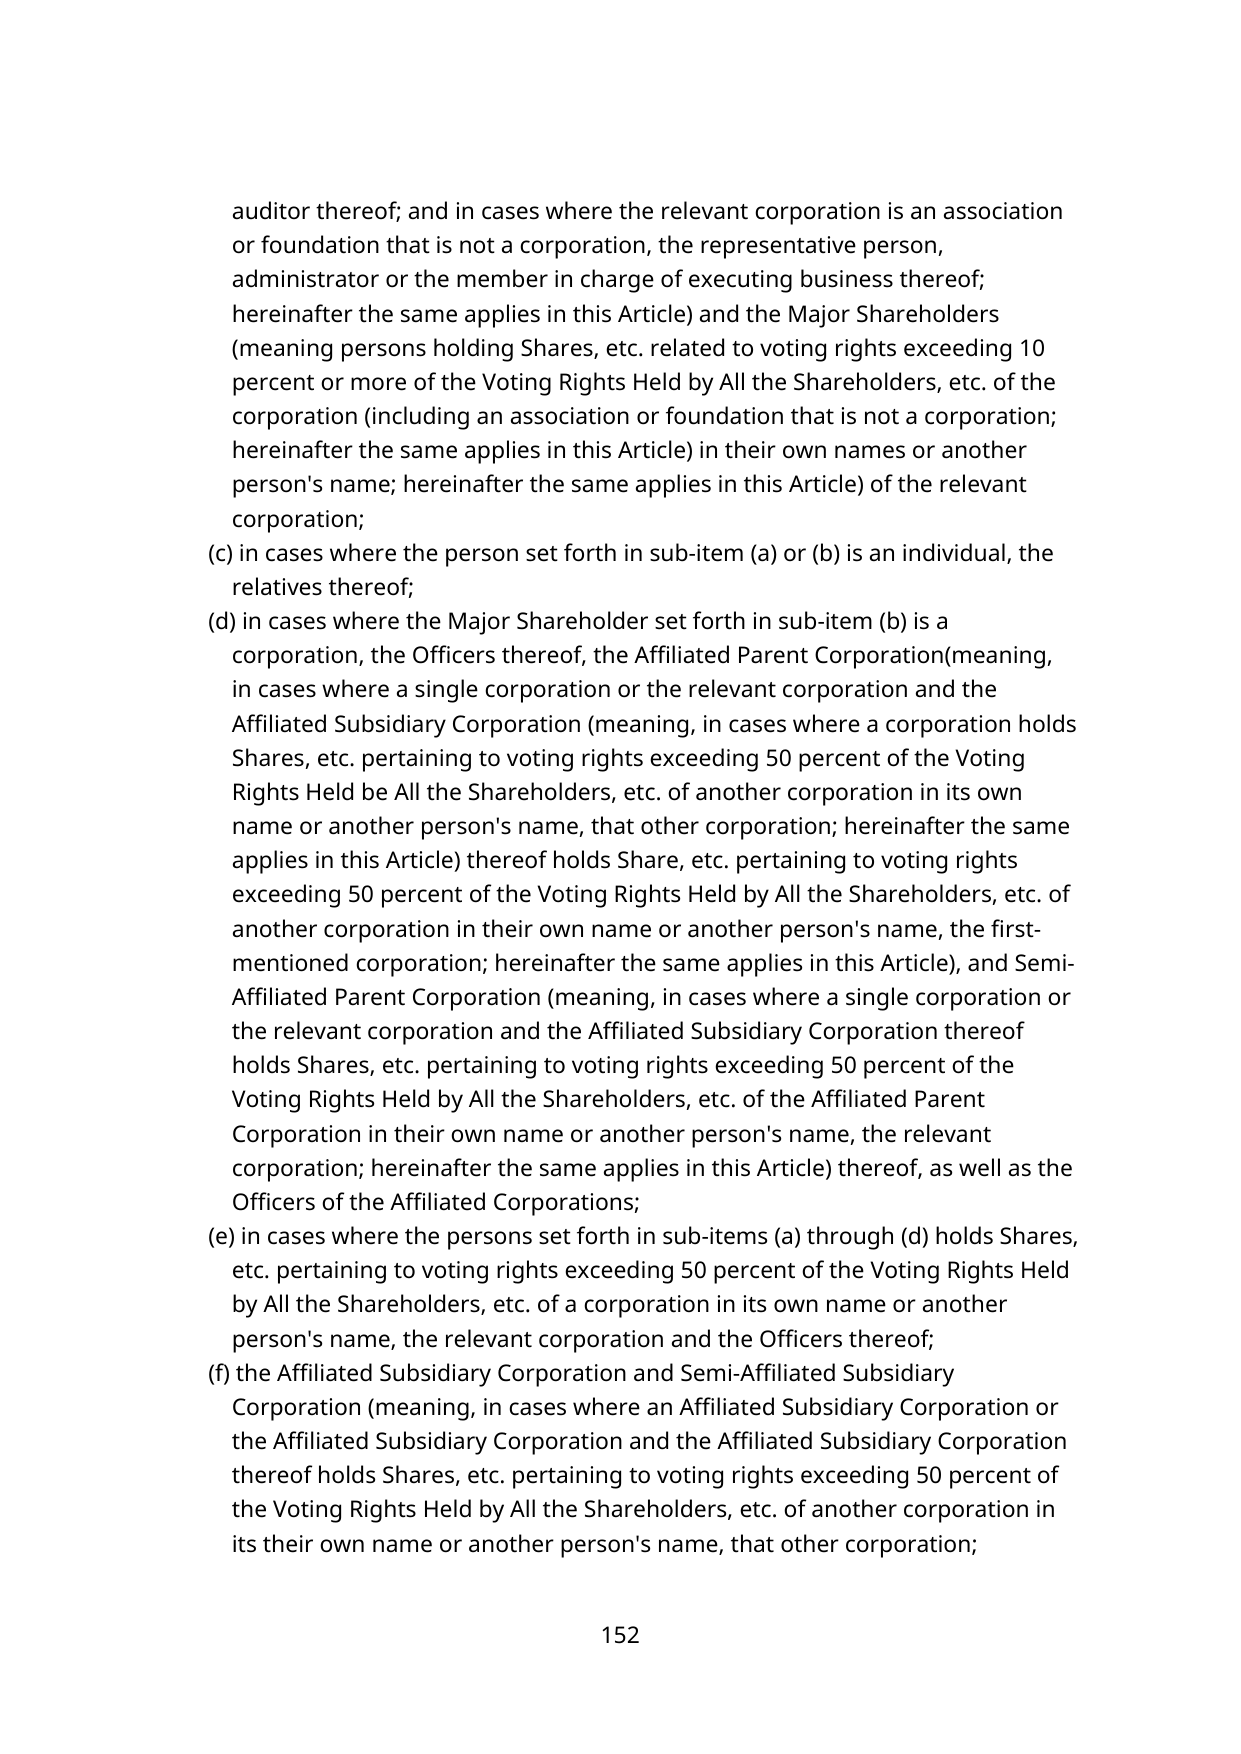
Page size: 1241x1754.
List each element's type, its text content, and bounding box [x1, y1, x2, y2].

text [207, 194, 1079, 535]
text (c) in cases where the person set forth in sub-item (a) or (b) is an individual, the relatives thereof; [207, 535, 1079, 604]
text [207, 1355, 1079, 1560]
text (d) in cases where the Major Shareholder set forth in sub-item (b) is a corporation, the Officers thereof, the Affiliated Parent Corporation(meaning, in cases where a single corporation or the relevant corporation and the Affiliated Subsidiary Corporation (meaning, in cases where a corporation holds Shares, etc. pertaining to voting rights exceeding 50 percent of the Voting Rights Held be All the Shareholders, etc. of another corporation in its own name or another person's name, that other corporation; hereinafter the same applies in this Article) thereof holds Share, etc. pertaining to voting rights exceeding 50 percent of the Voting Rights Held by All the Shareholders, etc. of another corporation in their own name or another person's name, the first-mentioned corporation; hereinafter the same applies in this Article), and Semi-Affiliated Parent Corporation (meaning, in cases where a single corporation or the relevant corporation and the Affiliated Subsidiary Corporation thereof holds Shares, etc. pertaining to voting rights exceeding 50 percent of the Voting Rights Held by All the Shareholders, etc. of the Affiliated Parent Corporation in their own name or another person's name, the relevant corporation; hereinafter the same applies in this Article) thereof, as well as the Officers of the Affiliated Corporations; [207, 604, 1079, 1219]
text (e) in cases where the persons set forth in sub-items (a) through (d) holds Shares, etc. pertaining to voting rights exceeding 50 percent of the Voting Rights Held by All the Shareholders, etc. of a corporation in its own name or another person's name, the relevant corporation and the Officers thereof; [207, 1219, 1079, 1355]
